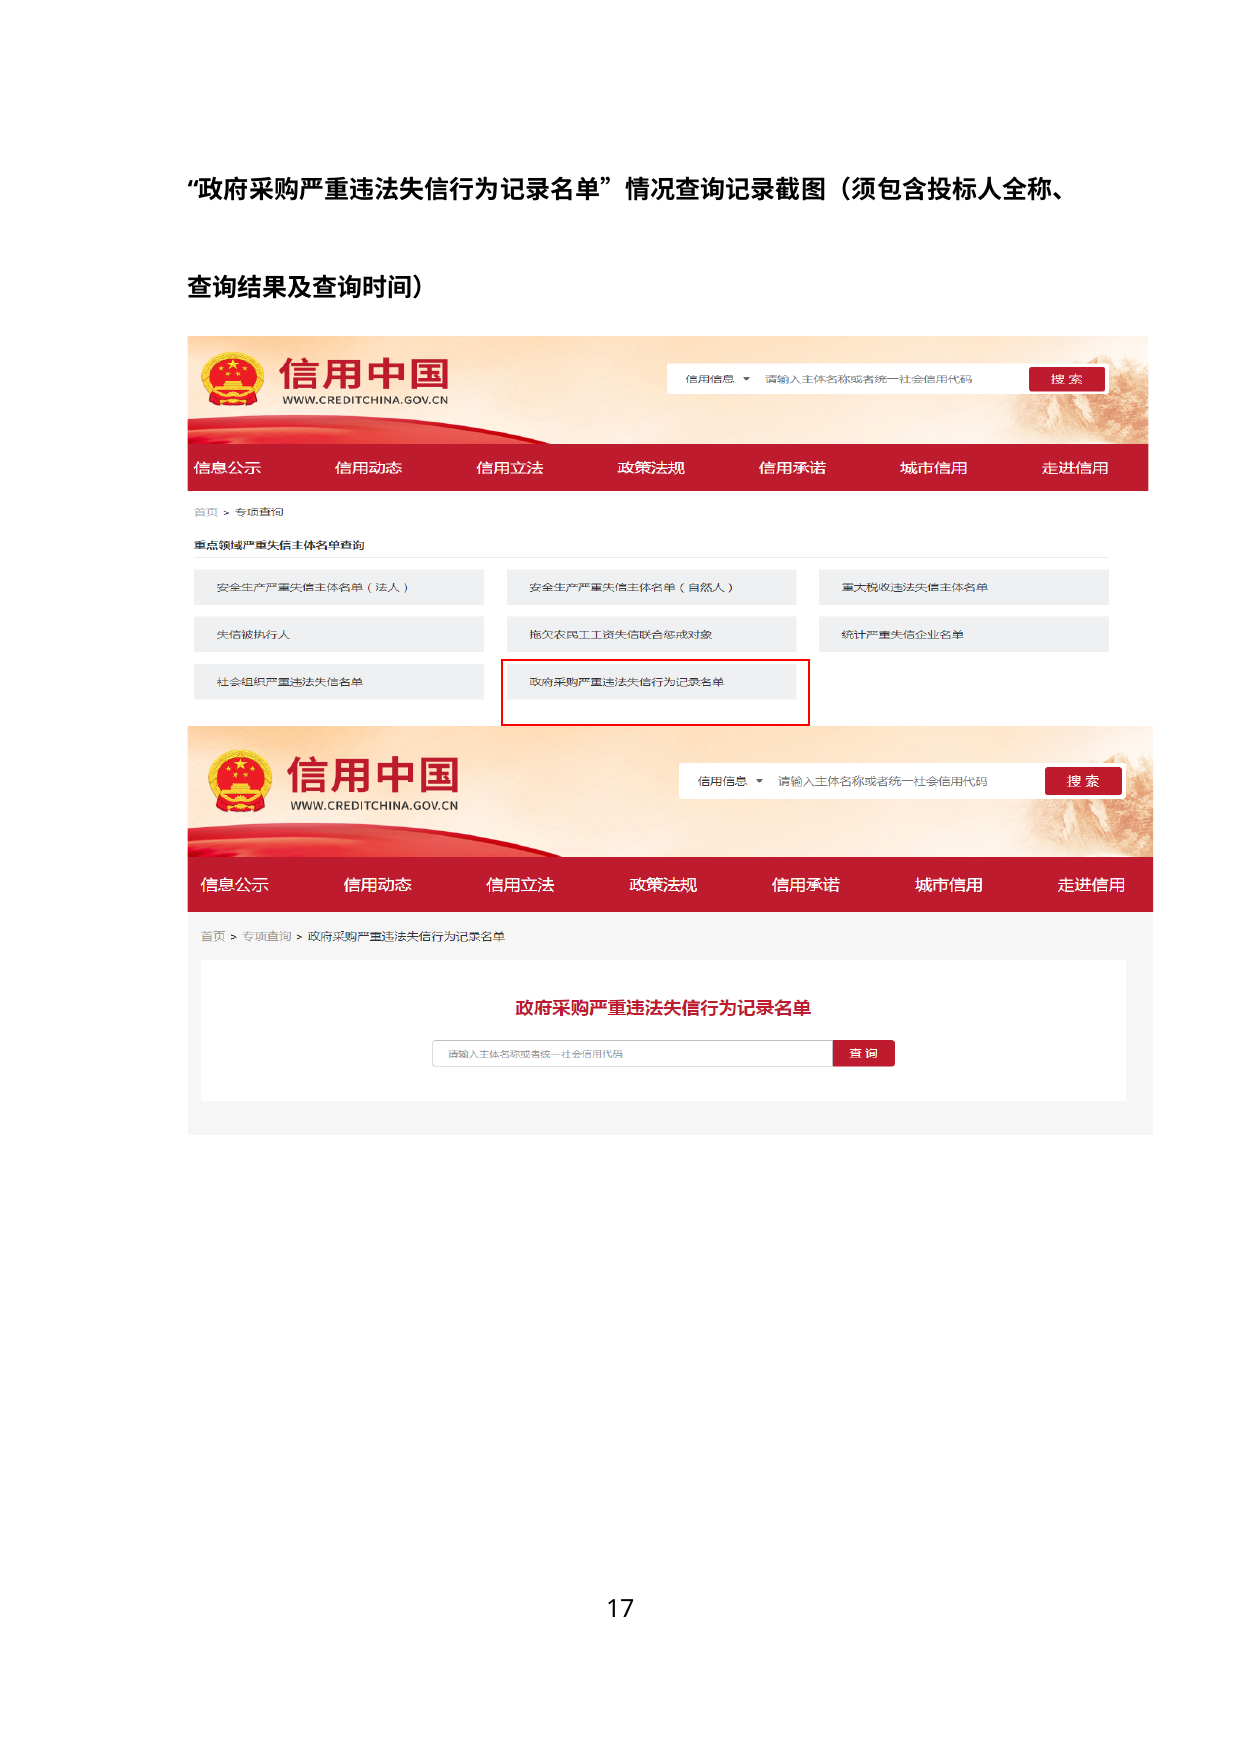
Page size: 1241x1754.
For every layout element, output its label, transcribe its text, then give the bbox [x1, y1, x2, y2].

picture [187, 726, 1154, 1135]
picture [187, 336, 1149, 708]
picture [503, 661, 808, 708]
text “政府采购严重违法失信行为记录名单”情况查询记录截图（须包含投标人全称、查询结果及查询时间） [187, 156, 1053, 318]
